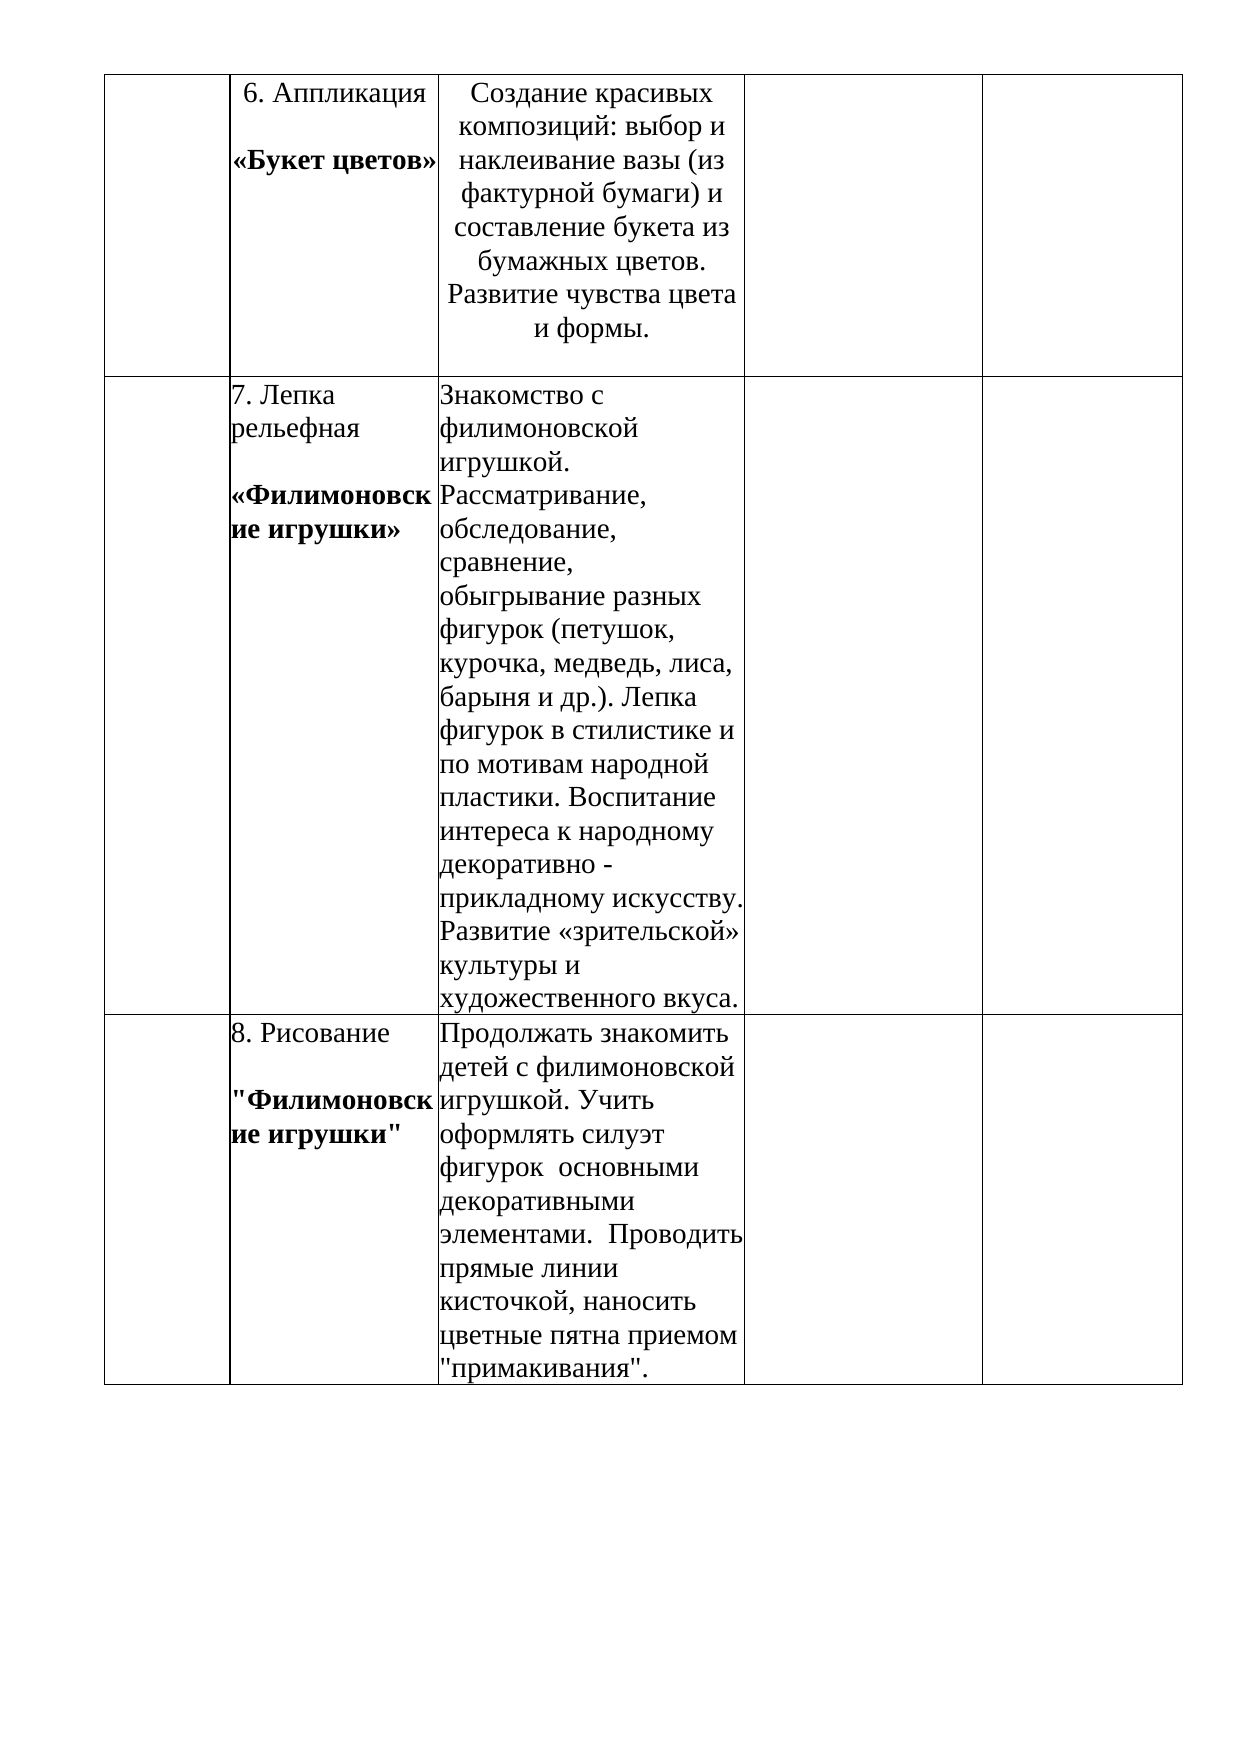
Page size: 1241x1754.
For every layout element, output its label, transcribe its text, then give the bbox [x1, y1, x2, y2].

table_cell Продолжать знакомить детей с филимоновской игрушкой. Учить оформлять силуэт фигурок основными декоративными элементами. Проводить прямые линии кисточкой, наносить цветные пятна приемом "примакивания". [439, 1015, 744, 1384]
table_cell [983, 1015, 1182, 1384]
table_cell [105, 75, 229, 376]
table_cell [745, 377, 982, 1014]
table_cell Знакомство с филимоновской игрушкой. Рассматривание, обследование, сравнение, обыгрывание разных фигурок (петушок, курочка, медведь, лиса, барыня и др.). Лепка фигурок в стилистике и по мотивам народной пластики. Воспитание интереса к народному декоративно - прикладному искусству. Развитие «зрительской» культуры и художественного вкуса. [439, 377, 744, 1014]
table_cell [105, 1015, 229, 1384]
table_cell [983, 75, 1182, 376]
table_cell 6. Аппликация «Букет цветов» [231, 75, 438, 376]
table_cell 7. Лепка рельефная «Филимоновские игрушки» [231, 377, 438, 1014]
table_cell Создание красивых композиций: выбор и наклеивание вазы (из фактурной бумаги) и составление букета из бумажных цветов. Развитие чувства цвета и формы. [439, 75, 744, 376]
table_cell [745, 1015, 982, 1384]
table_cell [983, 377, 1182, 1014]
table_cell 8. Рисование "Филимоновские игрушки" [231, 1015, 438, 1384]
table_cell [745, 75, 982, 376]
table_cell [105, 377, 229, 1014]
